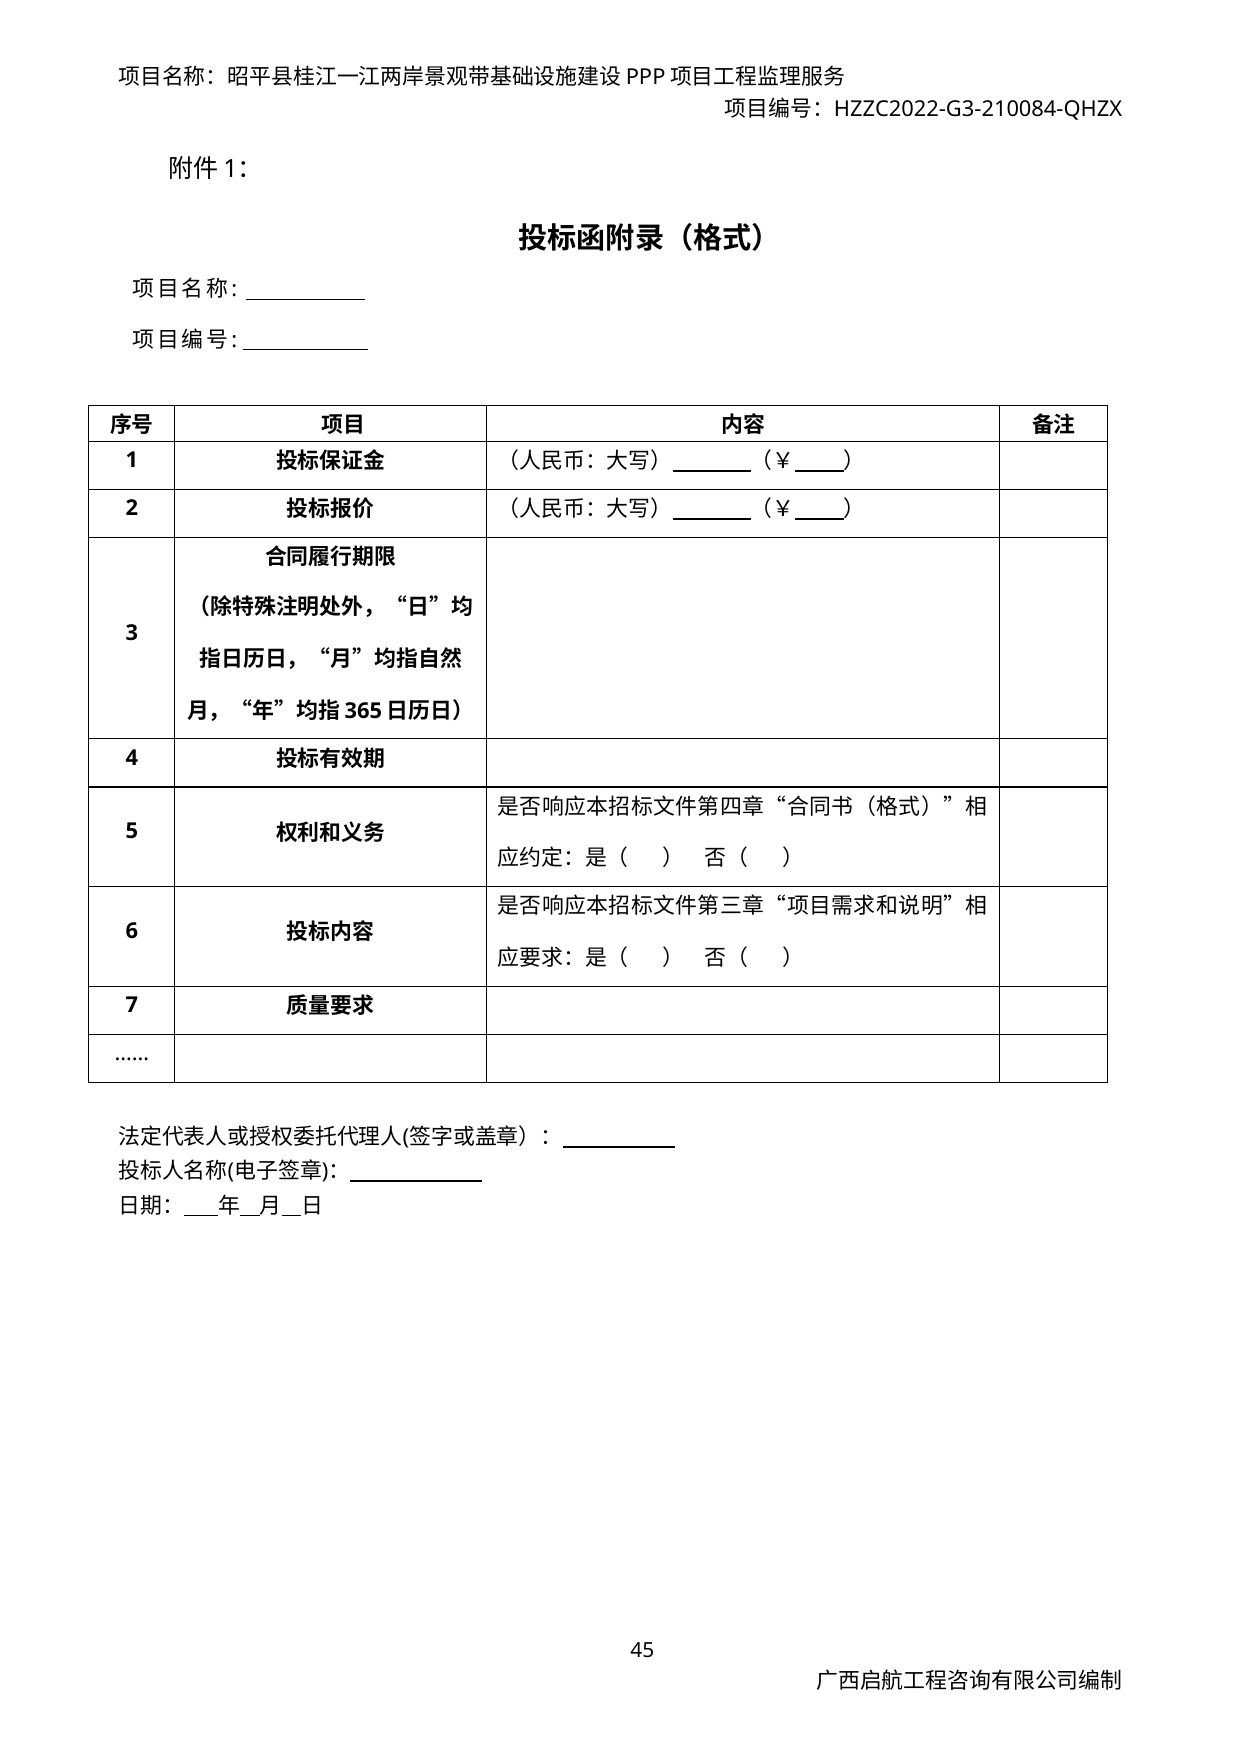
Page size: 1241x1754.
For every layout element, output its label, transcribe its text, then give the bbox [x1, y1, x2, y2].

table_cell 投标内容 [175, 887, 486, 986]
table_cell 7 [89, 987, 174, 1034]
table_cell [1000, 887, 1107, 986]
table_cell [487, 538, 999, 738]
table_cell [1000, 442, 1107, 489]
table_cell 6 [89, 887, 174, 986]
table_cell 是否响应本招标文件第三章“项目需求和说明”相应要求：是（ ） 否（ ） [487, 887, 999, 986]
table_cell 5 [89, 788, 174, 886]
text 法定代表人或授权委托代理人(签字或盖章）： [118, 1117, 1122, 1152]
table_cell （人民币：大写） （￥ ） [487, 490, 999, 537]
text 投标人名称(电子签章)： [118, 1152, 1122, 1186]
text 项目名称: [118, 270, 1122, 304]
text 投标函附录（格式） [118, 201, 1122, 270]
table_cell 投标保证金 [175, 442, 486, 489]
table_cell 合同履行期限 （除特殊注明处外，“日”均指日历日，“月”均指自然月，“年”均指365日历日） [175, 538, 486, 738]
table_cell [1000, 788, 1107, 886]
table_cell 权利和义务 [175, 788, 486, 886]
text 日期： 年 月 日 [118, 1186, 1122, 1221]
table_cell 3 [89, 538, 174, 738]
text 附件1： [118, 132, 1122, 201]
table_header 内容 [487, 406, 999, 441]
table_cell [1000, 1035, 1107, 1082]
table_cell [487, 987, 999, 1034]
table_cell 投标有效期 [175, 739, 486, 786]
table_cell [1000, 987, 1107, 1034]
table_cell 1 [89, 442, 174, 489]
table_cell [487, 1035, 999, 1082]
table_cell [1000, 538, 1107, 738]
table_cell 是否响应本招标文件第四章“合同书（格式）”相应约定：是（ ） 否（ ） [487, 788, 999, 886]
table_cell [175, 1035, 486, 1082]
table_cell …… [89, 1035, 174, 1082]
table_header 项目 [175, 406, 486, 441]
table_cell 质量要求 [175, 987, 486, 1034]
table_cell 投标报价 [175, 490, 486, 537]
table_cell 4 [89, 739, 174, 786]
table_cell [487, 739, 999, 786]
table_header 备注 [1000, 406, 1107, 441]
table_cell （人民币：大写） （￥ ） [487, 442, 999, 489]
table_cell 2 [89, 490, 174, 537]
table_cell [1000, 490, 1107, 537]
table_cell [1000, 739, 1107, 786]
text 项目编号: [118, 320, 1122, 355]
table_header 序号 [89, 406, 174, 441]
